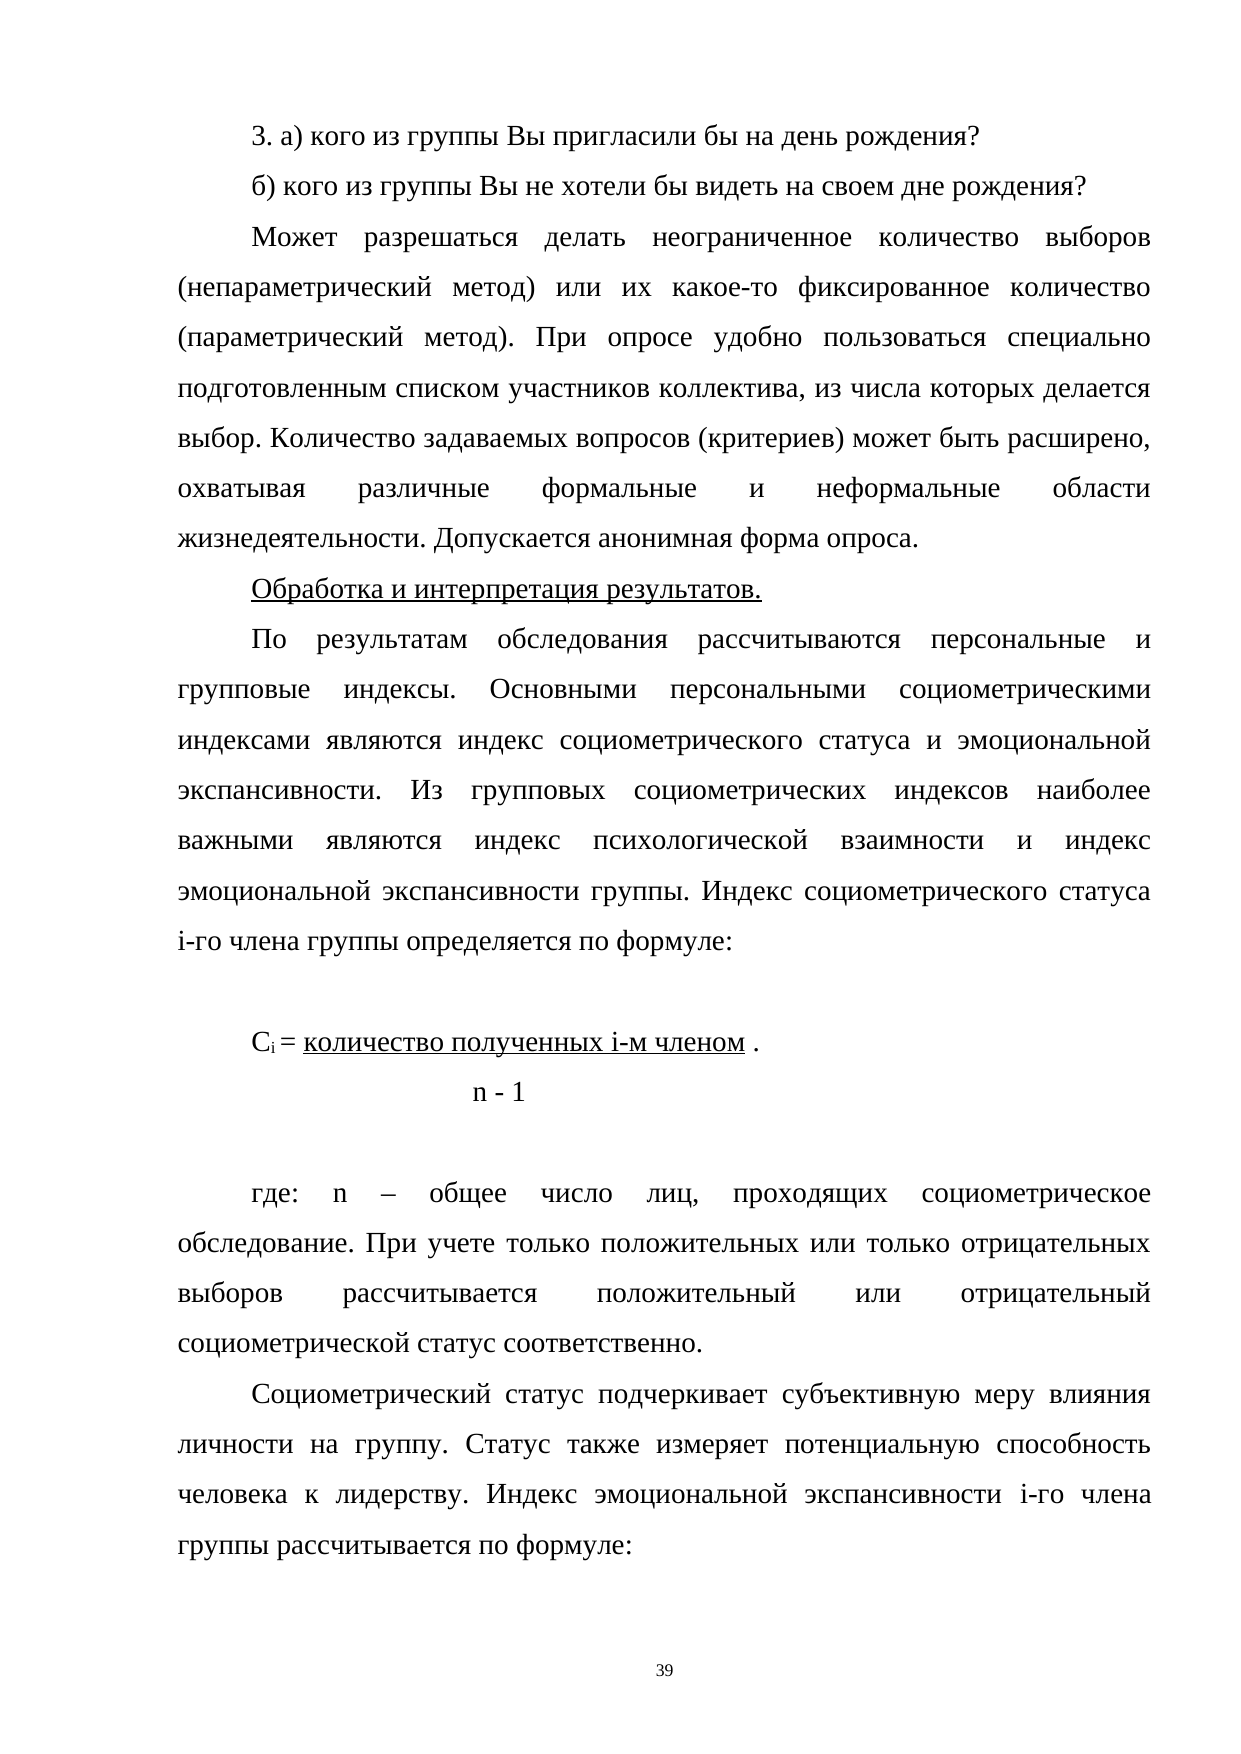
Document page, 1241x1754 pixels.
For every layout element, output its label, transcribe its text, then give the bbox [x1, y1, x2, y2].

text Сi = количество полученных i-м членом . [177, 1024, 1152, 1057]
text n - 1 [177, 1074, 1152, 1108]
text Социометрический статус подчеркивает субъективную меру влияния личности на группу. Статус также измеряет потенциальную способность человека к лидерству. Индекс эмоциональной экспансивности i-го члена группы рассчитывается по формуле: [177, 1376, 1152, 1560]
text 3. а) кого из группы Вы пригласили бы на день рождения? [177, 118, 1152, 152]
text б) кого из группы Вы не хотели бы видеть на своем дне рождения? [177, 168, 1152, 202]
text где: n – общее число лиц, проходящих социометрическое обследование. При учете только положительных или только отрицательных выборов рассчитывается положительный или отрицательный социометрической статус соответственно. [177, 1175, 1152, 1359]
text По результатам обследования рассчитываются персональные и групповые индексы. Основными персональными социометрическими индексами являются индекс социометрического статуса и эмоциональной экспансивности. Из групповых социометрических индексов наиболее важными являются индекс психологической взаимности и индекс эмоциональной экспансивности группы. Индекс социометрического статуса i-го члена группы определяется по формуле: [177, 621, 1152, 957]
text Обработка и интерпретация результатов. [177, 571, 1152, 604]
text Может разрешаться делать неограниченное количество выборов (непараметрический метод) или их какое-то фиксированное количество (параметрический метод). При опросе удобно пользоваться специально подготовленным списком участников коллектива, из числа которых делается выбор. Количество задаваемых вопросов (критериев) может быть расширено, охватывая различные формальные и неформальные области жизнедеятельности. Допускается анонимная форма опроса. [177, 219, 1152, 554]
